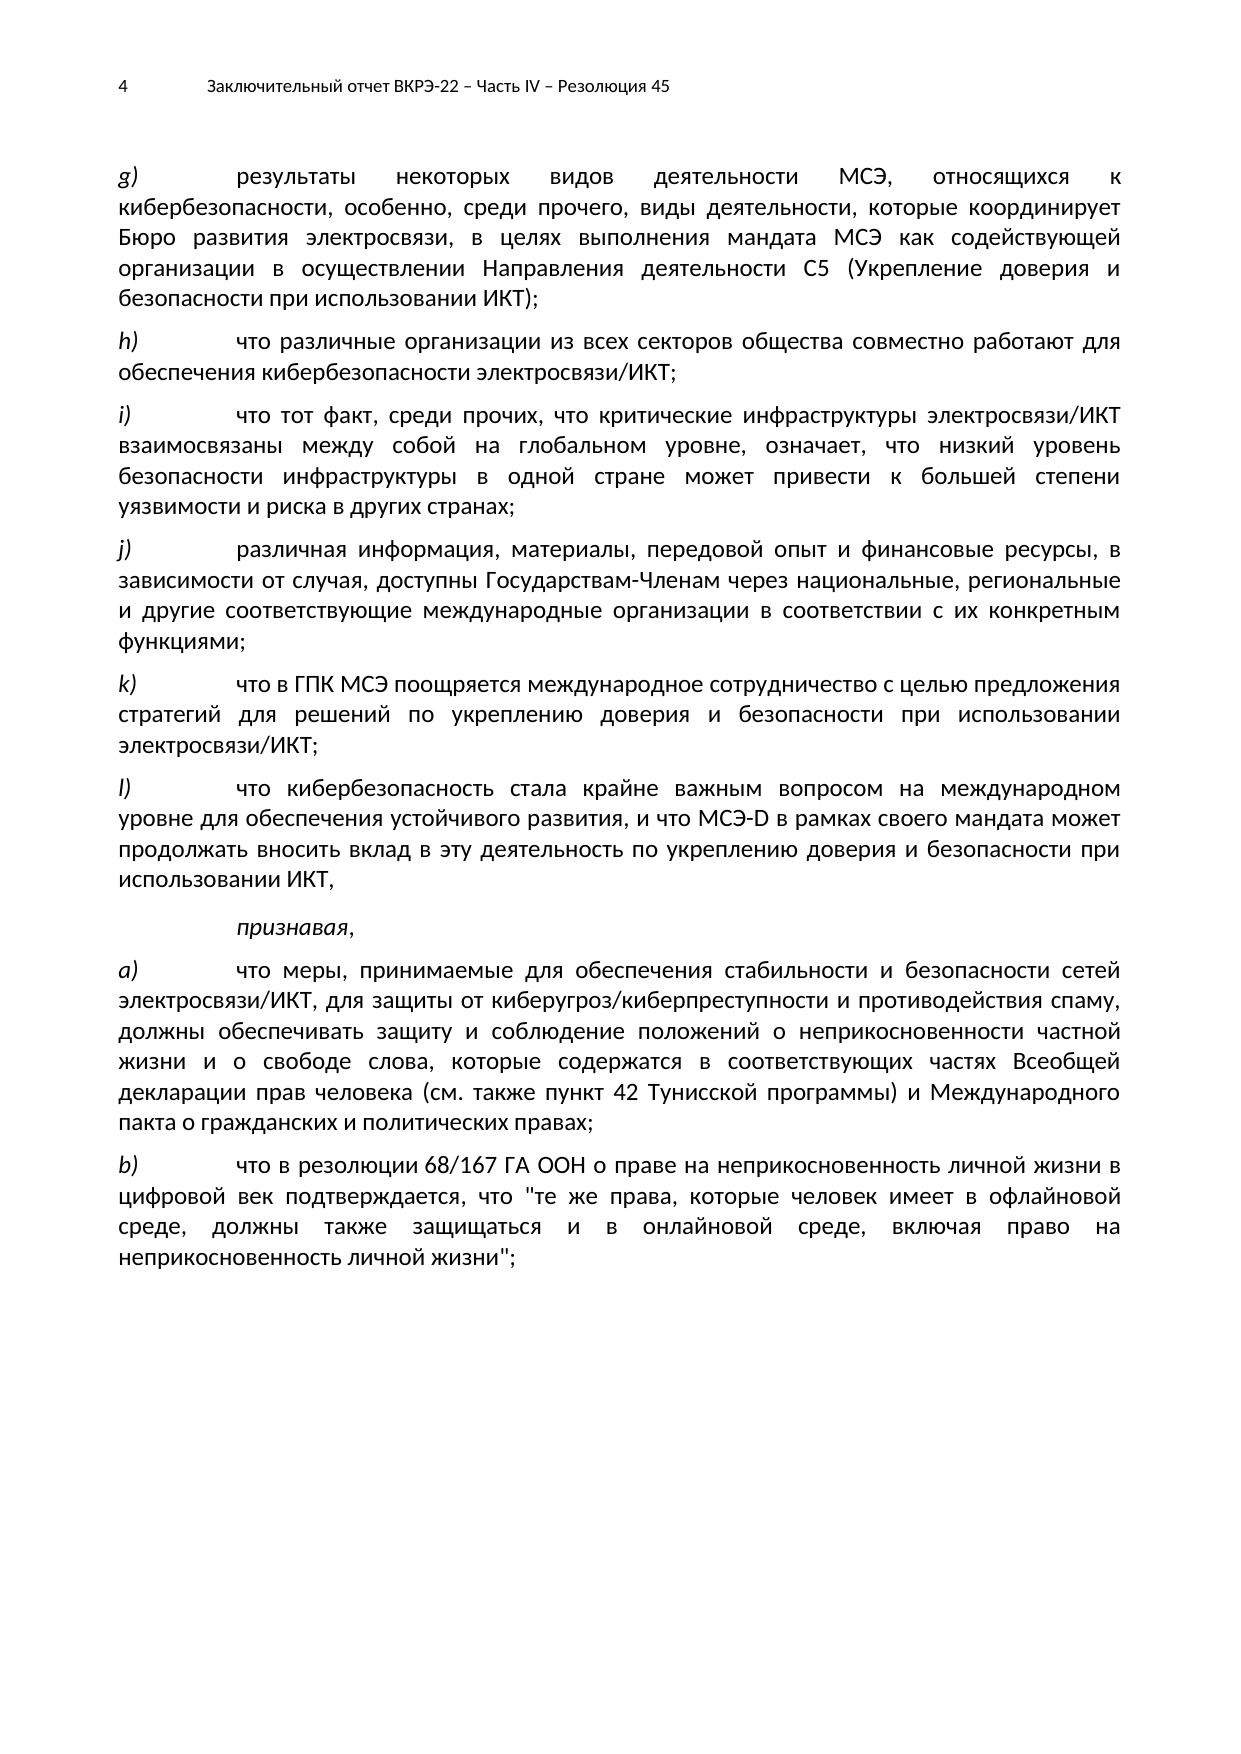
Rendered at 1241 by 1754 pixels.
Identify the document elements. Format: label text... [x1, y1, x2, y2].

text i) что тот факт, среди прочих, что критические инфраструктуры электросвязи/ИКТ взаимосвязаны между собой на глобальном уровне, означает, что низкий уровень безопасности инфраструктуры в одной стране может привести к большей степени уязвимости и риска в других странах; [118, 399, 1122, 521]
text b) что в резолюции 68/167 ГА ООН о праве на неприкосновенность личной жизни в цифровой век подтверждается, что "те же права, которые человек имеет в офлайновой среде, должны также защищаться и в онлайновой среде, включая право на неприкосновенность личной жизни"; [118, 1149, 1122, 1272]
text a) что меры, принимаемые для обеспечения стабильности и безопасности сетей электросвязи/ИКТ, для защиты от киберугроз/киберпреступности и противодействия спаму, должны обеспечивать защиту и соблюдение положений о неприкосновенности частной жизни и о свободе слова, которые содержатся в соответствующих частях Всеобщей декларации прав человека (см. также пункт 42 Тунисской программы) и Международного пакта о гражданских и политических правах; [118, 954, 1122, 1137]
text h) что различные организации из всех секторов общества совместно работают для обеспечения кибербезопасности электросвязи/ИКТ; [118, 325, 1122, 386]
text k) что в ГПК МСЭ поощряется международное сотрудничество с целью предложения стратегий для решений по укреплению доверия и безопасности при использовании электросвязи/ИКТ; [118, 668, 1122, 759]
text l) что кибербезопасность стала крайне важным вопросом на международном уровне для обеспечения устойчивого развития, и что МСЭ-D в рамках своего мандата может продолжать вносить вклад в эту деятельность по укреплению доверия и безопасности при использовании ИКТ, [118, 772, 1122, 894]
text j) различная информация, материалы, передовой опыт и финансовые ресурсы, в зависимости от случая, доступны Государствам-Членам через национальные, региональные и другие соответствующие международные организации в соответствии с их конкретным функциями; [118, 533, 1122, 656]
text признавая, [236, 911, 1122, 941]
text g) результаты некоторых видов деятельности МСЭ, относящихся к кибербезопасности, особенно, среди прочего, виды деятельности, которые координирует Бюро развития электросвязи, в целях выполнения мандата МСЭ как содействующей организации в осуществлении Направления деятельности С5 (Укрепление доверия и безопасности при использовании ИКТ); [118, 160, 1122, 313]
